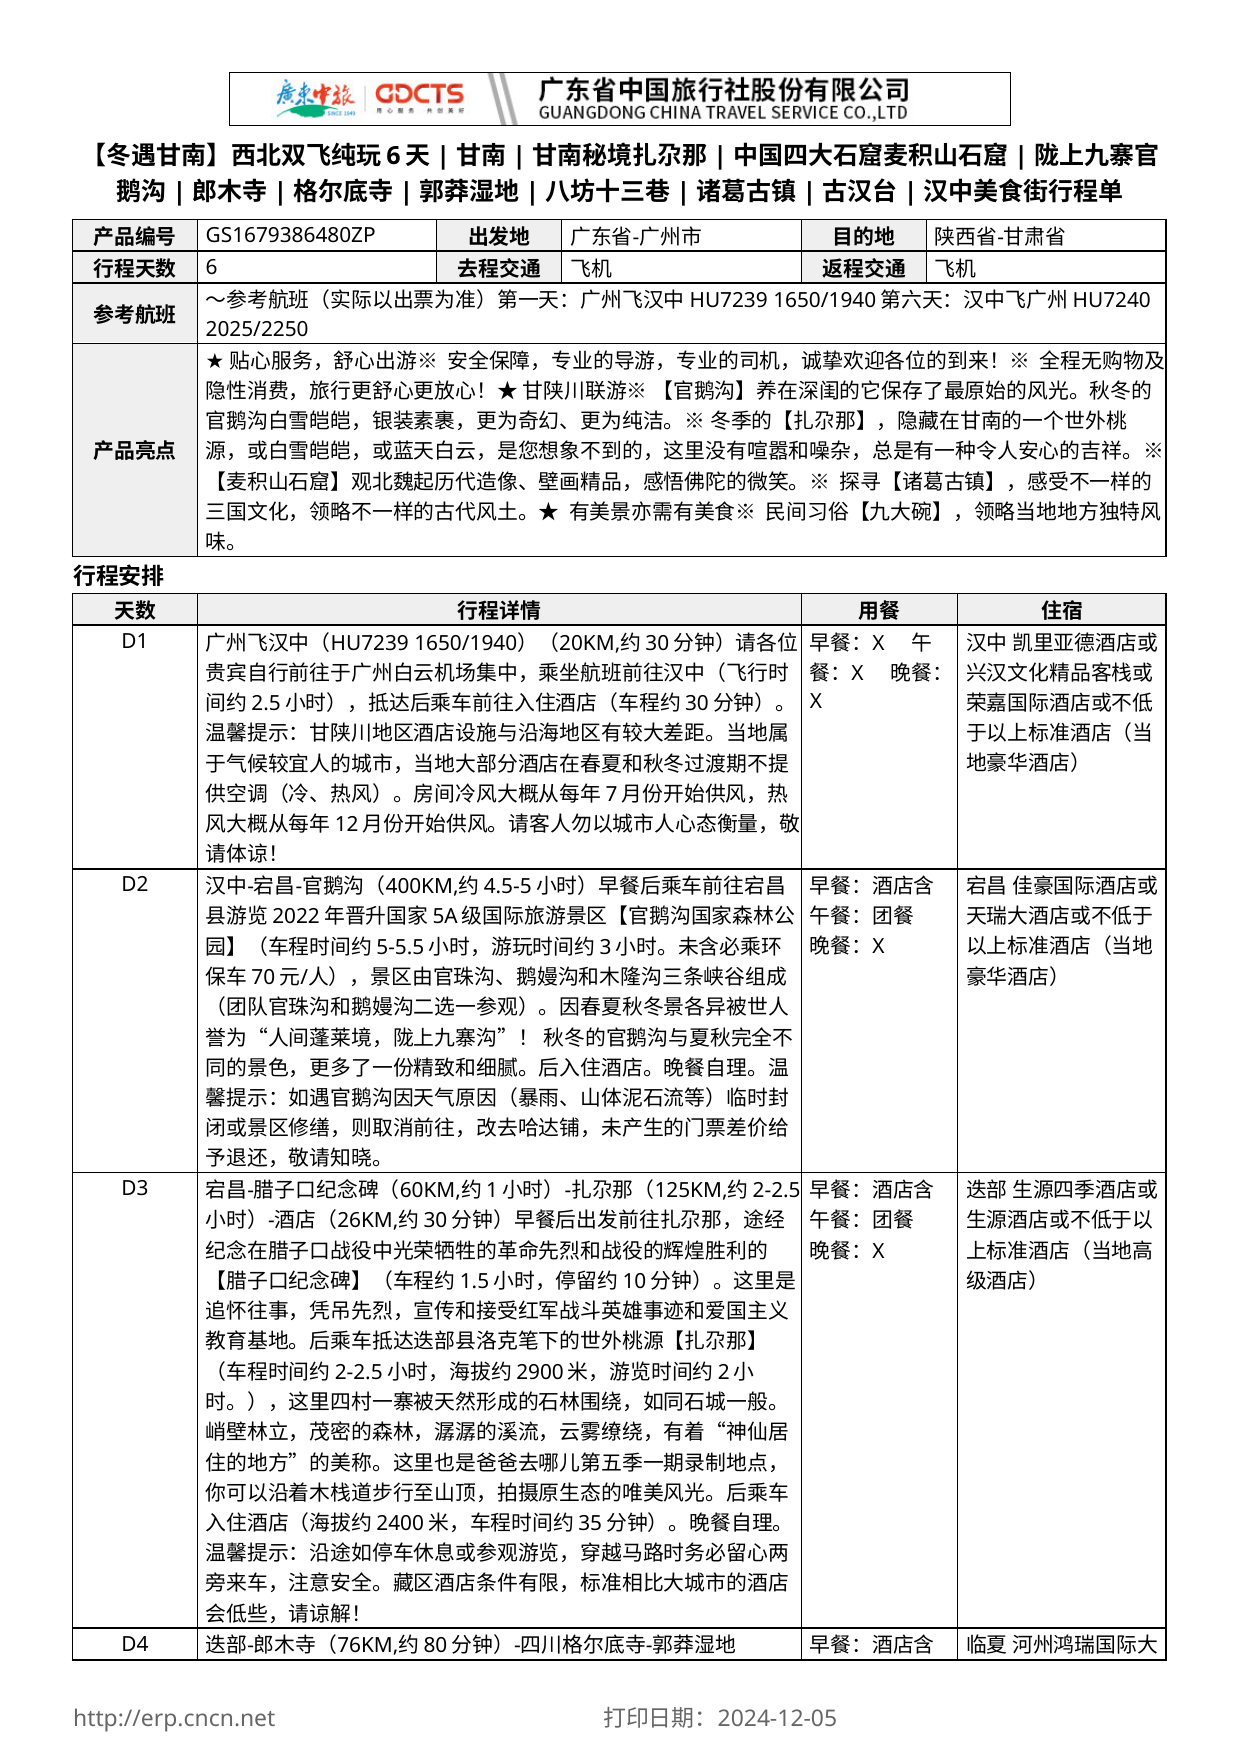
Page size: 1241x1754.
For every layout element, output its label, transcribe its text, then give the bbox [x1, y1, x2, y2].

picture [230, 73, 1010, 125]
table_header 住宿 [958, 594, 1165, 624]
table_cell 去程交通 [437, 252, 561, 282]
table_cell 早餐：酒店含 午餐：团餐 晚餐：X [802, 870, 957, 1172]
table_cell 早餐：X 午餐：X 晚餐：X [802, 626, 957, 868]
table_cell 早餐：酒店含 午餐：团餐 晚餐：X [802, 1173, 957, 1627]
text 【冬遇甘南】西北双飞纯玩6天 | 甘南 | 甘南秘境扎尕那 | 中国四大石窟麦积山石窟 | 陇上九寨官鹅沟 | 郎木寺 | 格尔底寺 | 郭莽湿地 | 八坊十三巷 | 诸葛古镇 | 古汉台 | 汉中美食街行程单 [73, 136, 1167, 208]
table_cell ★ 贴心服务，舒心出游 [198, 344, 1165, 556]
table_cell 迭部 生源四季酒店或生源酒店或不低于以上标准酒店（当地高级酒店） [958, 1173, 1165, 1627]
table_cell 广州飞汉中（HU7239 1650/1940）（20KM,约30分钟） [198, 626, 801, 868]
table_cell D4 [73, 1629, 197, 1659]
table_header 陕西省-甘肃省 [927, 220, 1165, 250]
table_cell 早餐：酒店含 午餐：团餐 晚餐：X [802, 1629, 957, 1659]
table_cell ～参考航班（实际以出票为准） [198, 284, 1165, 342]
text 行程安排 [73, 558, 1167, 591]
table_header 用餐 [802, 594, 957, 624]
table_cell 宕昌 佳豪国际酒店或天瑞大酒店或不低于以上标准酒店（当地豪华酒店） [958, 870, 1165, 1172]
table_header GS1679386480ZP [198, 220, 436, 250]
table_cell 行程天数 [73, 252, 197, 282]
table_cell D2 [73, 870, 197, 1172]
table_cell 飞机 [927, 252, 1165, 282]
table_cell 产品亮点 [73, 344, 197, 556]
table_cell 参考航班 [73, 284, 197, 342]
table_cell D3 [73, 1173, 197, 1627]
table_cell 汉中-宕昌-官鹅沟（400KM,约4.5-5小时） [198, 870, 801, 1172]
table_cell 汉中 凯里亚德酒店或兴汉文化精品客栈或荣嘉国际酒店或不低于以上标准酒店（当地豪华酒店） [958, 626, 1165, 868]
table_cell 宕昌-腊子口纪念碑（60KM,约1小时）-扎尕那（125KM,约2-2.5小时）-酒店（26KM,约30分钟） [198, 1173, 801, 1627]
table_cell 返程交通 [802, 252, 926, 282]
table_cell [198, 1629, 801, 1659]
table_header 出发地 [437, 220, 561, 250]
table_cell D1 [73, 626, 197, 868]
table_cell 6 [198, 252, 436, 282]
table_cell 飞机 [562, 252, 801, 282]
table_header 目的地 [802, 220, 926, 250]
table_header 产品编号 [73, 220, 197, 250]
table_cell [958, 1629, 1165, 1659]
table_header 广东省-广州市 [562, 220, 801, 250]
table_header 天数 [73, 594, 197, 624]
table_header 行程详情 [198, 594, 801, 624]
